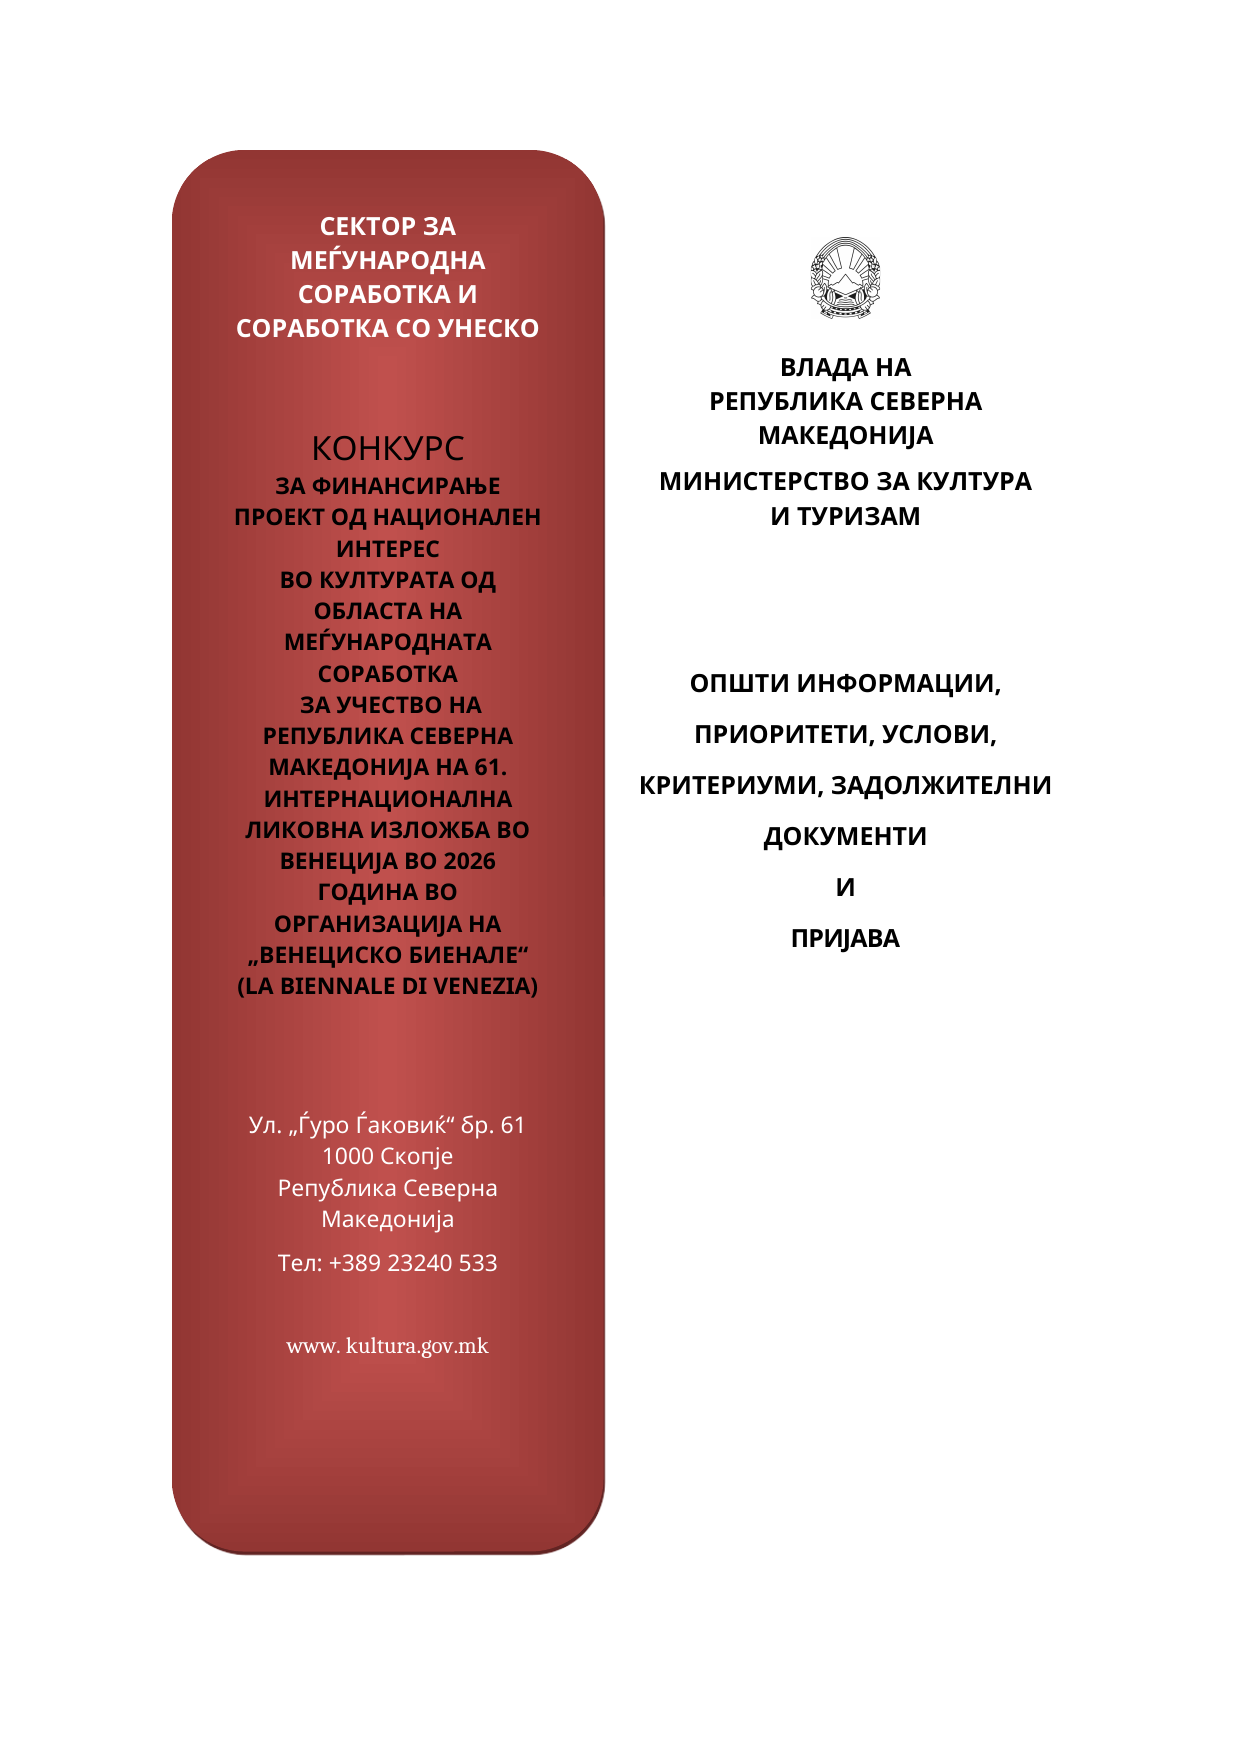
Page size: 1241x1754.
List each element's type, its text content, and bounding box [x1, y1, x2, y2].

subtitle ОПШТИ ИНФОРМАЦИИ, [606, 666, 1069, 699]
subtitle И [606, 870, 1069, 904]
subtitle ПРИЈАВА [606, 921, 1069, 955]
text МИНИСТЕРСТВО ЗА КУЛТУРА И ТУРИЗАМ [606, 464, 1069, 532]
text РЕПУБЛИКА СЕВЕРНА МАКЕДОНИЈА [606, 383, 1069, 452]
text ВЛАДА НА [606, 349, 1069, 383]
picture [810, 237, 881, 319]
subtitle ПРИОРИТЕТИ, УСЛОВИ, КРИТЕРИУМИ, ЗАДОЛЖИТЕЛНИ ДОКУМЕНТИ [606, 717, 1069, 853]
